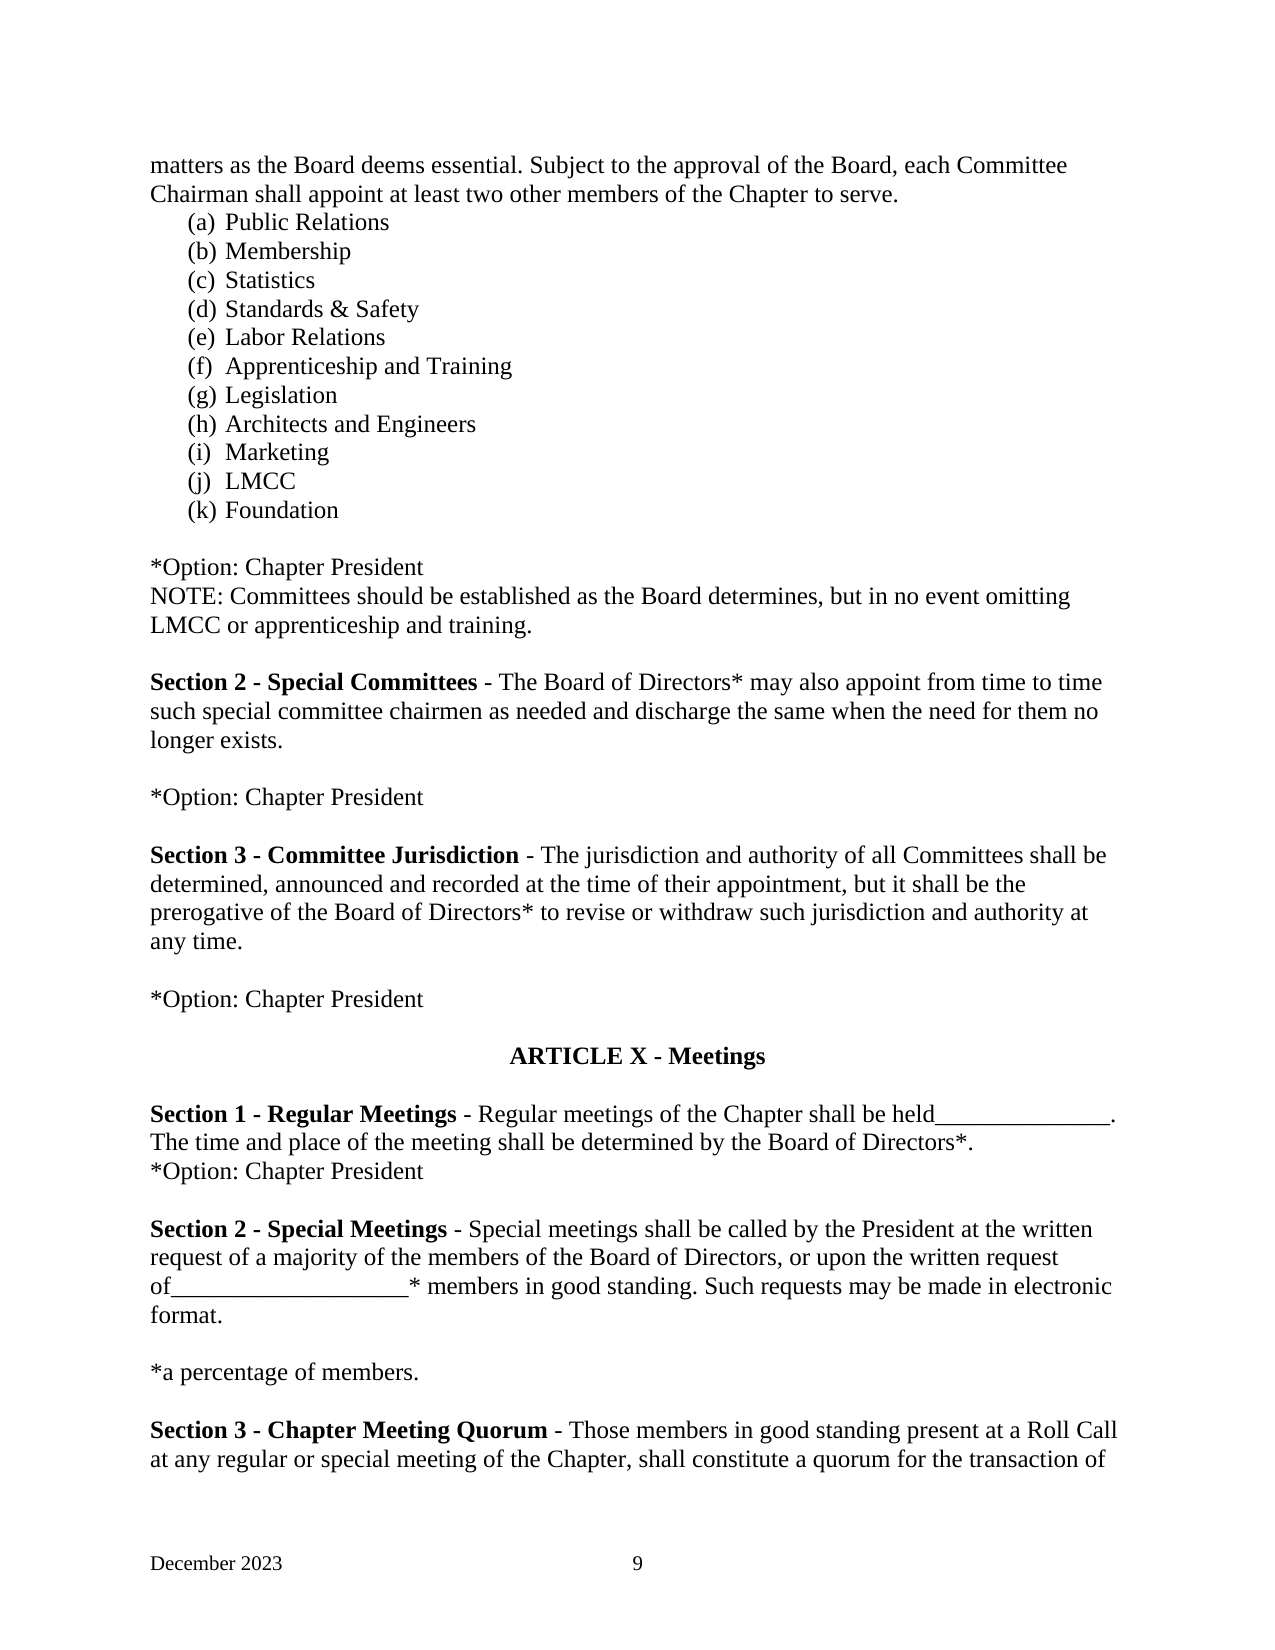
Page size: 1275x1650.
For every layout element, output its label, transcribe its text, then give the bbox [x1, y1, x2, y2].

text NOTE: Committees should be established as the Board determines, but in no event omitting LMCC or apprenticeship and training. [150, 581, 1125, 639]
text (f) Apprenticeship and Training [150, 351, 1125, 380]
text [150, 1415, 1125, 1472]
text (h) Architects and Engineers [150, 409, 1125, 437]
text *Option: Chapter President [150, 782, 1125, 811]
text *Option: Chapter President [150, 1156, 1125, 1185]
text (a) Public Relations [150, 207, 1125, 236]
text (e) Labor Relations [150, 322, 1125, 351]
text (k) Foundation [150, 495, 1125, 524]
text (g) Legislation [150, 380, 1125, 409]
text (i) Marketing [150, 437, 1125, 466]
text ARTICLE X - Meetings [150, 1041, 1125, 1070]
text Section 2 - Special Committees - The Board of Directors* may also appoint from time to time such special committee chairmen as needed and discharge the same when the need for them no longer exists. [150, 667, 1125, 754]
text *a percentage of members. [150, 1357, 1125, 1386]
text (b) Membership [150, 236, 1125, 265]
text Section 3 - Committee Jurisdiction - The jurisdiction and authority of all Committees shall be determined, announced and recorded at the time of their appointment, but it shall be the prerogative of the Board of Directors* to revise or withdraw such jurisdiction and authority at any time. [150, 840, 1125, 955]
text (d) Standards & Safety [150, 294, 1125, 322]
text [150, 150, 1125, 207]
text (c) Statistics [150, 265, 1125, 294]
text Section 2 - Special Meetings - Special meetings shall be called by the President at the written request of a majority of the members of the Board of Directors, or upon the written request of___________________* members in good standing. Such requests may be made in electronic format. [150, 1214, 1125, 1329]
text *Option: Chapter President [150, 552, 1125, 581]
text Section 1 - Regular Meetings - Regular meetings of the Chapter shall be held______________. The time and place of the meeting shall be determined by the Board of Directors*. [150, 1099, 1125, 1156]
text *Option: Chapter President [150, 984, 1125, 1012]
text (j) LMCC [150, 466, 1125, 495]
